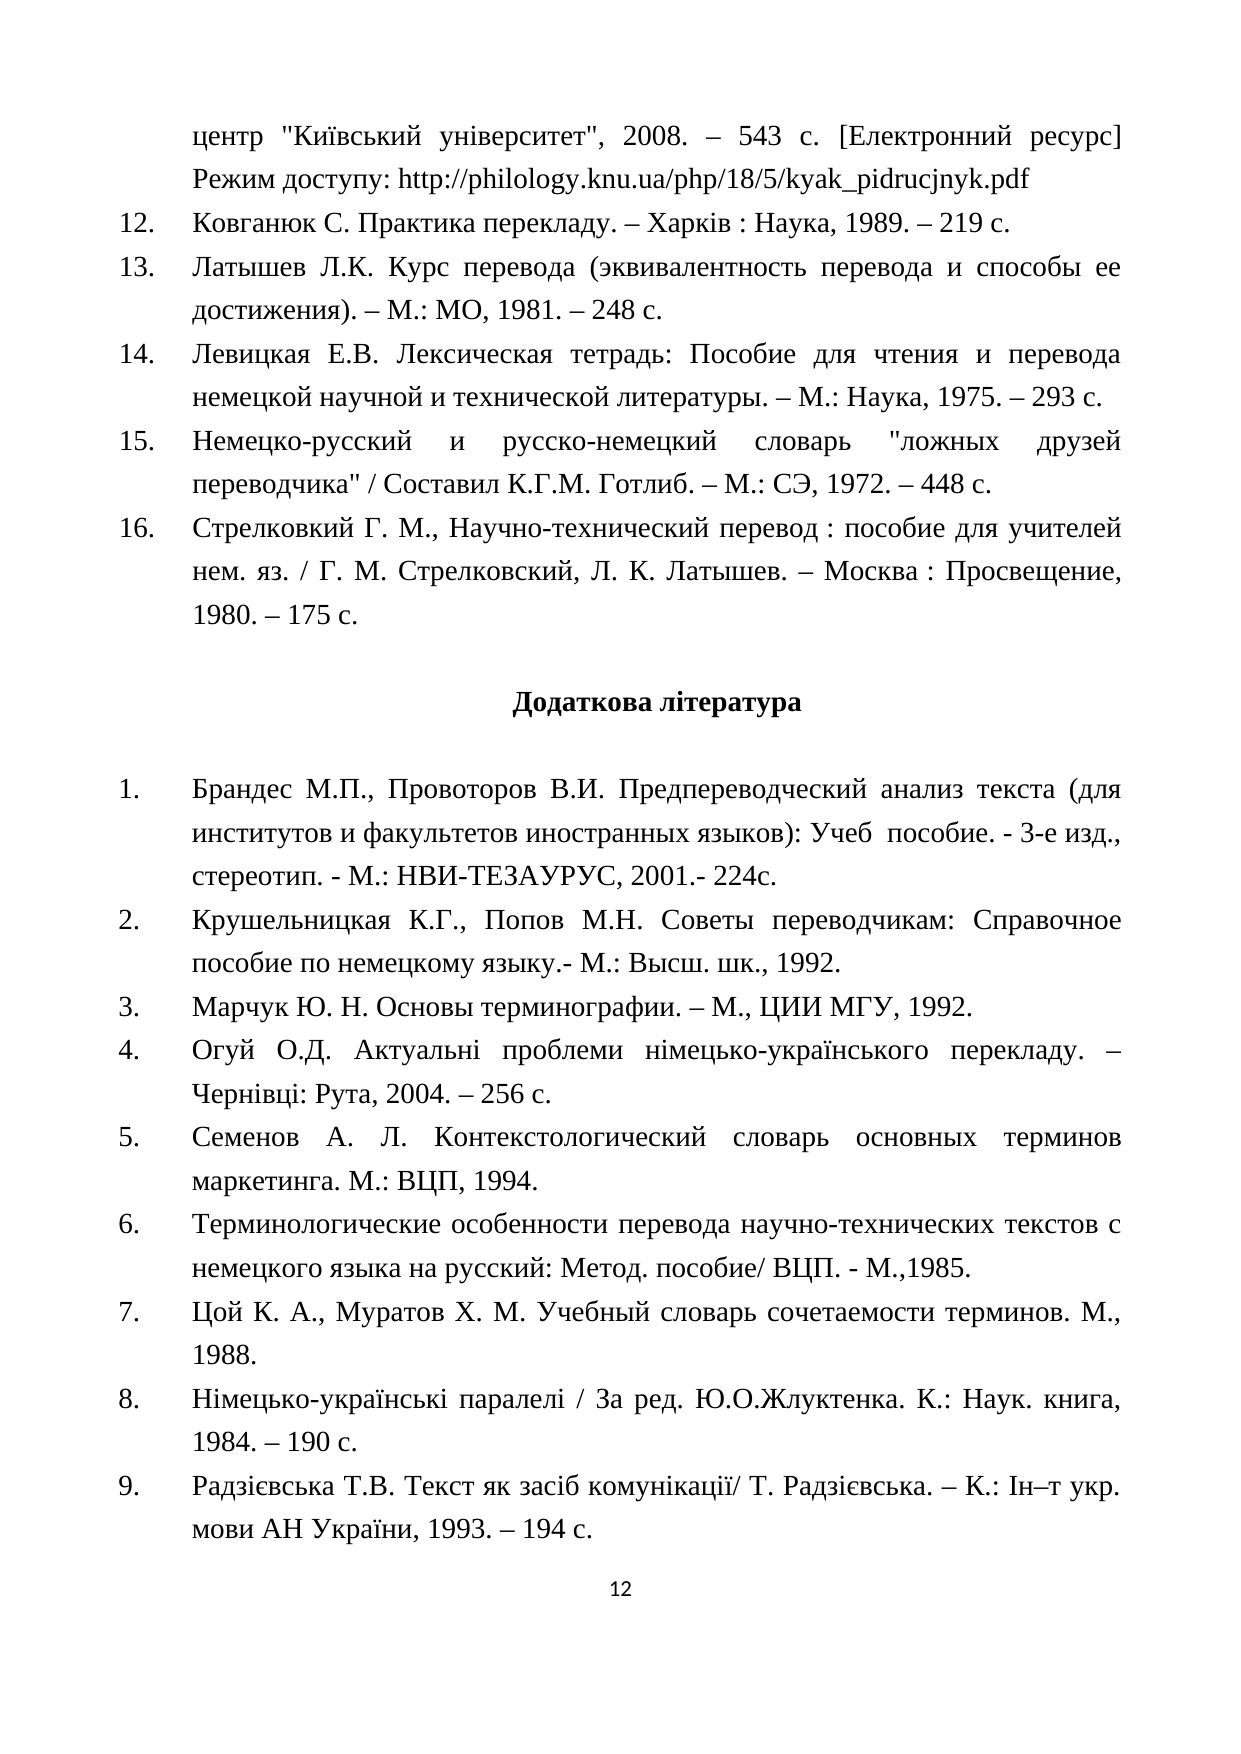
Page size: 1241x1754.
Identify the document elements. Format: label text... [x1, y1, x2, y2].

list Брандес М.П., Провоторов В.И. Предпереводческий анализ текста (для институтов и факультетов иностранных языков): Учеб пособие. - 3-е изд., стереотип. - М.: НВИ-ТЕЗАУРУС, 2001.- 224с. [118, 771, 1122, 892]
list Радзієвська Т.В. Текст як засіб комунікації/ T. Радзієвська. – К.: Ін–т укр. мови АН України, 1993. – 194 с. [118, 1468, 1122, 1545]
list Терминологические особенности перевода научно-технических текстов с немецкого языка на русский: Метод. пособие/ ВЦП. - М.,1985. [118, 1207, 1122, 1284]
list Семенов А. Л. Контекстологический словарь основных терминов маркетинга. М.: ВЦП, 1994. [118, 1119, 1122, 1197]
list Левицкая Е.В. Лексическая тетрадь: Пособие для чтения и перевода немецкой научной и технической литературы. – М.: Наука, 1975. – 293 с. [118, 336, 1122, 413]
list Марчук Ю. Н. Основы терминографии. – М., ЦИИ МГУ, 1992. [118, 989, 1122, 1022]
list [118, 118, 1122, 195]
list Крушельницкая К.Г., Попов М.Н. Советы переводчикам: Справочное пособие по немецкому языку.- М.: Высш. шк., 1992. [118, 902, 1122, 979]
list Латышев Л.К. Курс перевода (эквивалентность перевода и способы ее достижения). – М.: МО, 1981. – 248 с. [118, 249, 1122, 326]
text Додаткова література [118, 684, 1122, 718]
list Цой К. А., Муратов Х. М. Учебный словарь сочетаемости терминов. М., 1988. [118, 1294, 1122, 1371]
list Німецько-українські паралелі / За ред. Ю.О.Жлуктенка. К.: Наук. книга, 1984. – 190 c. [118, 1381, 1122, 1458]
list Стрелковкий Г. М., Научно-технический перевод : пособие для учителей нем. яз. / Г. М. Стрелковский, Л. К. Латышев. – Москва : Просвещение, 1980. – 175 с. [118, 510, 1122, 631]
list Огуй О.Д. Актуальні проблеми німецько-українського перекладу. – Чернівці: Рута, 2004. – 256 с. [118, 1032, 1122, 1109]
list Ковганюк С. Практика перекладу. – Харків : Наука, 1989. – 219 с. [118, 205, 1122, 239]
list Немецко-русский и русско-немецкий словарь "ложных друзей переводчика" / Составил К.Г.М. Готлиб. – М.: СЭ, 1972. – 448 с. [118, 423, 1122, 500]
